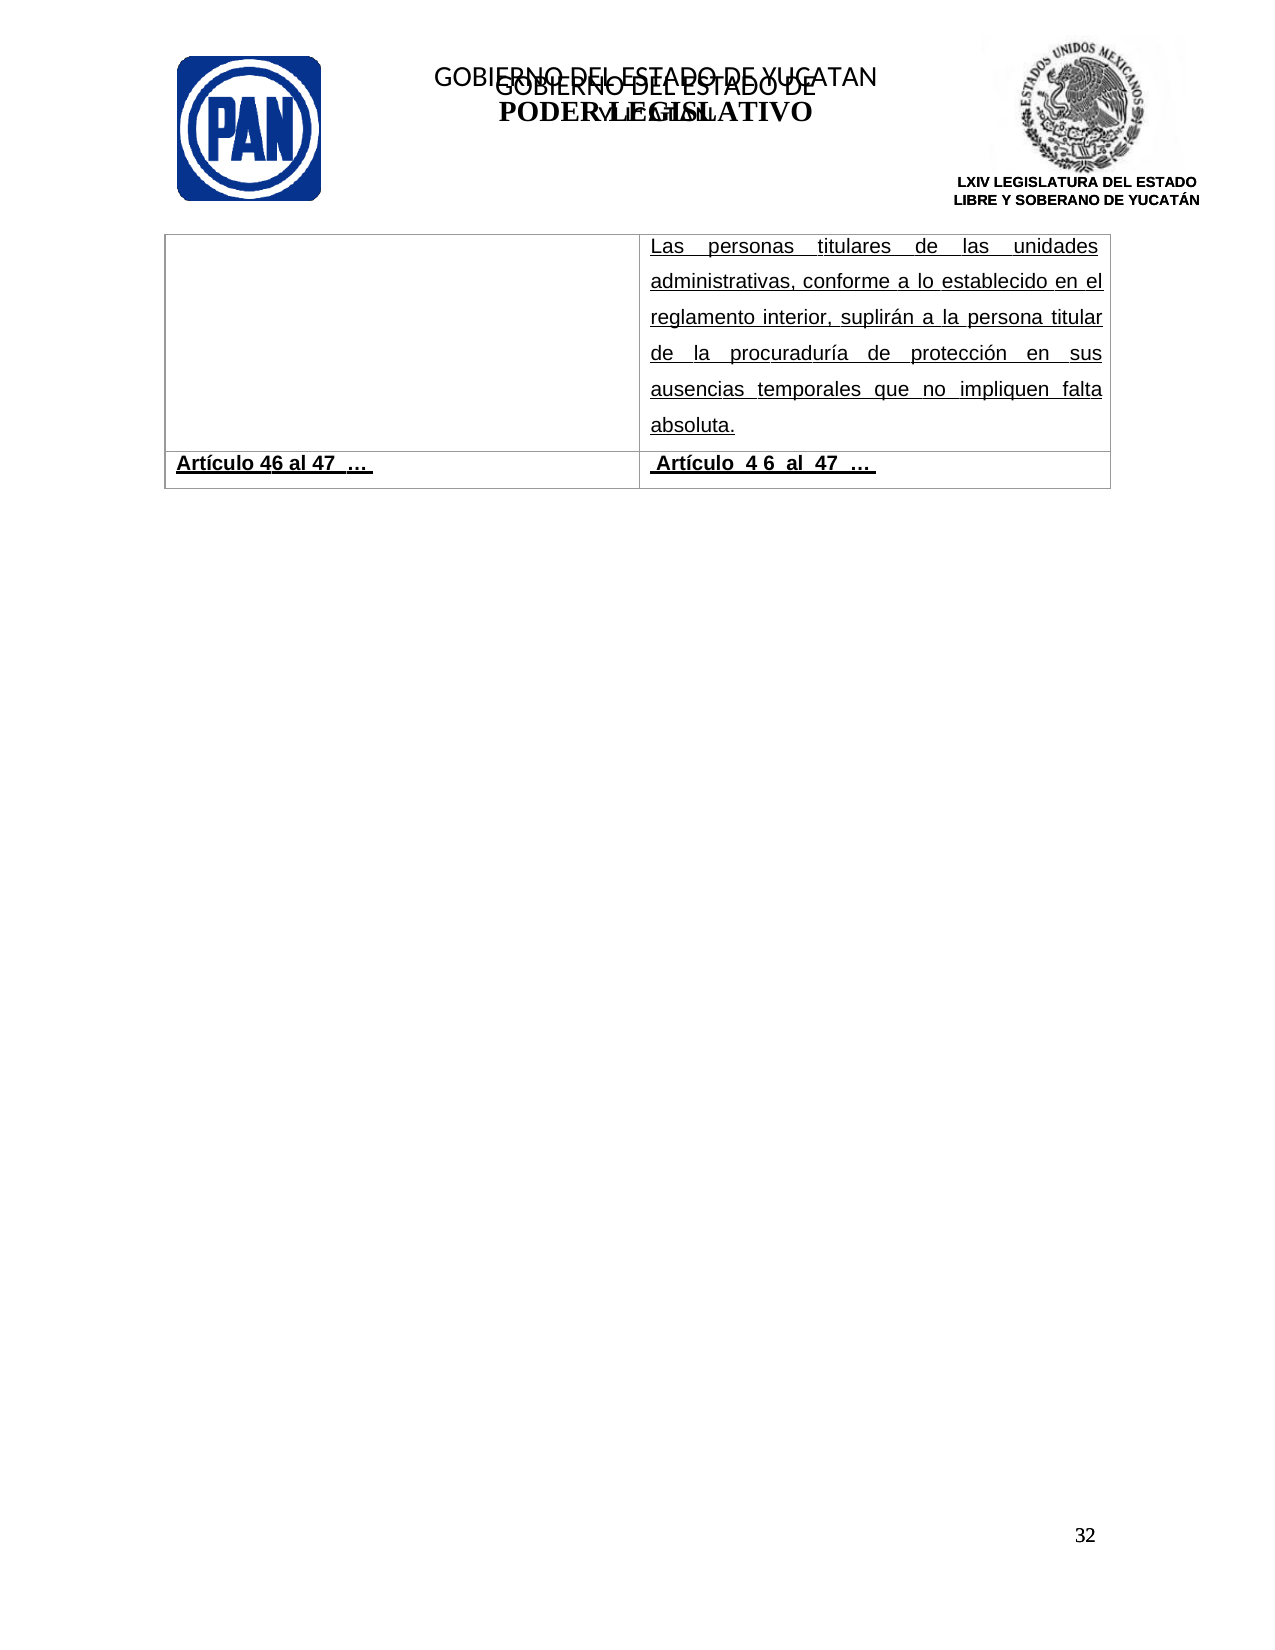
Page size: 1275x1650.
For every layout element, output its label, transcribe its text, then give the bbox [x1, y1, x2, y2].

table_cell Artículo 46 al 47 … [166, 452, 639, 487]
table_header Las personas titulares de las unidades administrativas, conforme a lo establecido en el reglamento interior, suplirán a la persona titular de la procuraduría de protección en sus ausencias temporales que no impliquen falta absoluta. [640, 235, 1110, 451]
table_cell Artículo 4 6 al 47 … [640, 452, 1110, 487]
picture [177, 56, 321, 201]
picture [981, 35, 1186, 176]
table_header [166, 235, 639, 451]
